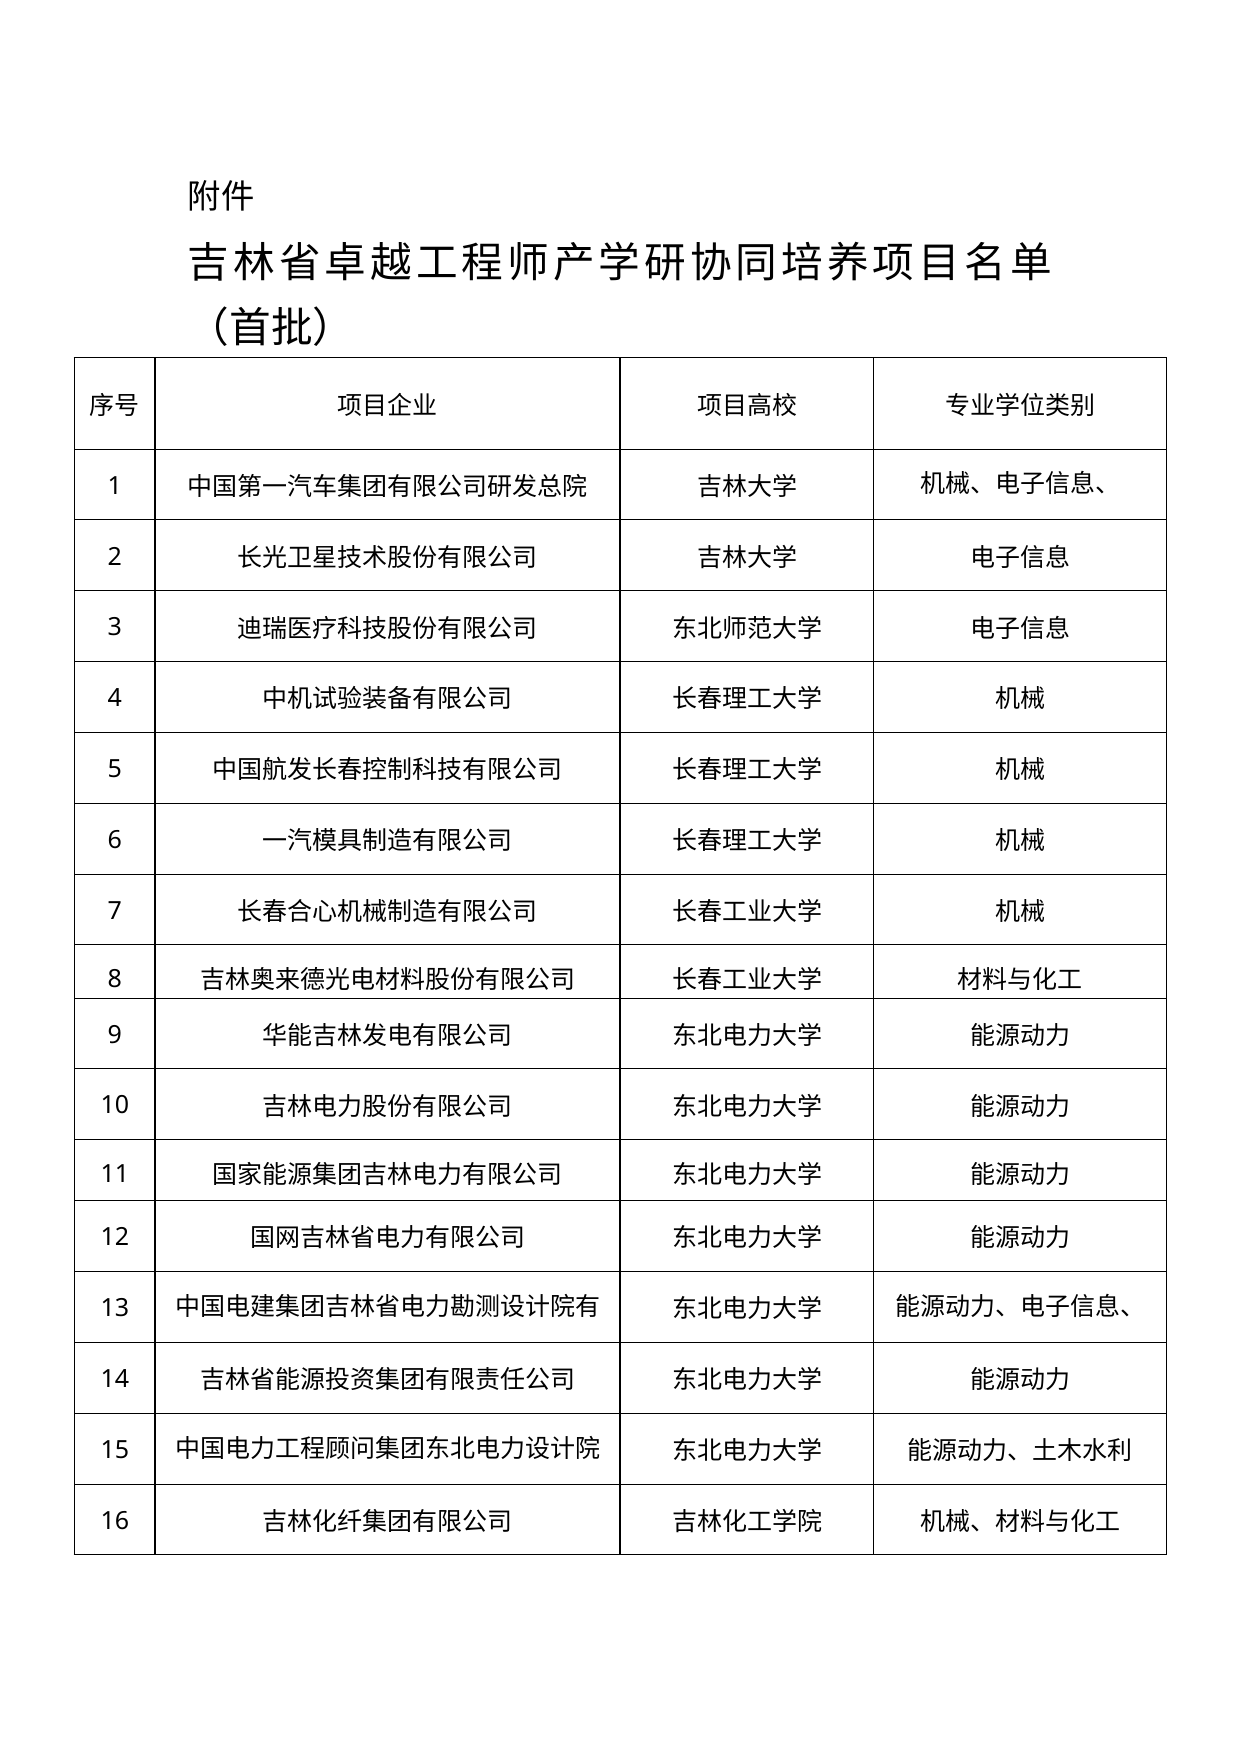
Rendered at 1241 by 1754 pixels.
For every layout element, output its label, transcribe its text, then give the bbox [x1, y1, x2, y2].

table_cell 东北电力大学 [621, 1140, 873, 1200]
table_cell 能源动力 [874, 999, 1166, 1068]
table_cell 吉林大学 [621, 450, 873, 519]
table_cell 机械、电子信息、 材料与化工 [874, 450, 1166, 519]
table_cell 吉林电力股份有限公司 [156, 1069, 619, 1139]
table_cell 东北电力大学 [621, 999, 873, 1068]
table_cell 14 [75, 1343, 154, 1413]
table_cell 东北电力大学 [621, 1343, 873, 1413]
table_cell 13 [75, 1272, 154, 1342]
table_cell 16 [75, 1485, 154, 1554]
table_cell 吉林大学 [621, 520, 873, 590]
table_cell 中机试验装备有限公司 [156, 662, 619, 732]
table_cell 机械 [874, 804, 1166, 873]
table_cell 电子信息 [874, 591, 1166, 661]
table_cell 一汽模具制造有限公司 [156, 804, 619, 873]
table_cell 长春理工大学 [621, 804, 873, 873]
table_cell 能源动力 [874, 1069, 1166, 1139]
table_header 专业学位类别 [874, 358, 1166, 448]
table_cell 能源动力 [874, 1343, 1166, 1413]
table_cell 2 [75, 520, 154, 590]
table_cell 吉林奥来德光电材料股份有限公司 [156, 945, 619, 997]
table_cell 机械、材料与化工 [874, 1485, 1166, 1554]
table_cell 长光卫星技术股份有限公司 [156, 520, 619, 590]
table_cell 长春理工大学 [621, 662, 873, 732]
table_cell 机械 [874, 875, 1166, 944]
table_cell 长春理工大学 [621, 733, 873, 803]
table_cell 中国电建集团吉林省电力勘测设计院有限公司 [156, 1272, 619, 1342]
table_cell 长春工业大学 [621, 945, 873, 997]
text 吉林省卓越工程师产学研协同培养项目名单（首批） [187, 227, 1053, 357]
table_cell 机械 [874, 733, 1166, 803]
table_cell 华能吉林发电有限公司 [156, 999, 619, 1068]
table_cell 东北电力大学 [621, 1201, 873, 1271]
table_header 项目高校 [621, 358, 873, 448]
table_cell 15 [75, 1414, 154, 1483]
table_cell 能源动力 [874, 1140, 1166, 1200]
table_cell 东北电力大学 [621, 1414, 873, 1483]
table_cell 吉林化工学院 [621, 1485, 873, 1554]
table_cell 9 [75, 999, 154, 1068]
table_cell 中国电力工程顾问集团东北电力设计院有限公司 [156, 1414, 619, 1483]
table_cell 电子信息 [874, 520, 1166, 590]
table_cell 东北师范大学 [621, 591, 873, 661]
table_cell 5 [75, 733, 154, 803]
table_cell 能源动力、电子信息、土木水利 [874, 1272, 1166, 1342]
table_cell 材料与化工 [874, 945, 1166, 997]
table_cell 10 [75, 1069, 154, 1139]
table_cell 7 [75, 875, 154, 944]
text 附件 [187, 162, 1053, 227]
table_header 项目企业 [156, 358, 619, 448]
table_cell 吉林省能源投资集团有限责任公司 [156, 1343, 619, 1413]
table_cell 国网吉林省电力有限公司 [156, 1201, 619, 1271]
table_cell 11 [75, 1140, 154, 1200]
table_cell 能源动力 [874, 1201, 1166, 1271]
table_cell 长春合心机械制造有限公司 [156, 875, 619, 944]
table_cell 东北电力大学 [621, 1069, 873, 1139]
table_cell 1 [75, 450, 154, 519]
table_cell 8 [75, 945, 154, 997]
table_cell 能源动力、土木水利 [874, 1414, 1166, 1483]
table_cell 迪瑞医疗科技股份有限公司 [156, 591, 619, 661]
table_cell 3 [75, 591, 154, 661]
table_cell 机械 [874, 662, 1166, 732]
table_cell 中国航发长春控制科技有限公司 [156, 733, 619, 803]
table_cell 吉林化纤集团有限公司 [156, 1485, 619, 1554]
table_header 序号 [75, 358, 154, 448]
table_cell 6 [75, 804, 154, 873]
table_cell 4 [75, 662, 154, 732]
table_cell 中国第一汽车集团有限公司研发总院 [156, 450, 619, 519]
table_cell 长春工业大学 [621, 875, 873, 944]
table_cell 东北电力大学 [621, 1272, 873, 1342]
table_cell 国家能源集团吉林电力有限公司 [156, 1140, 619, 1200]
table_cell 12 [75, 1201, 154, 1271]
